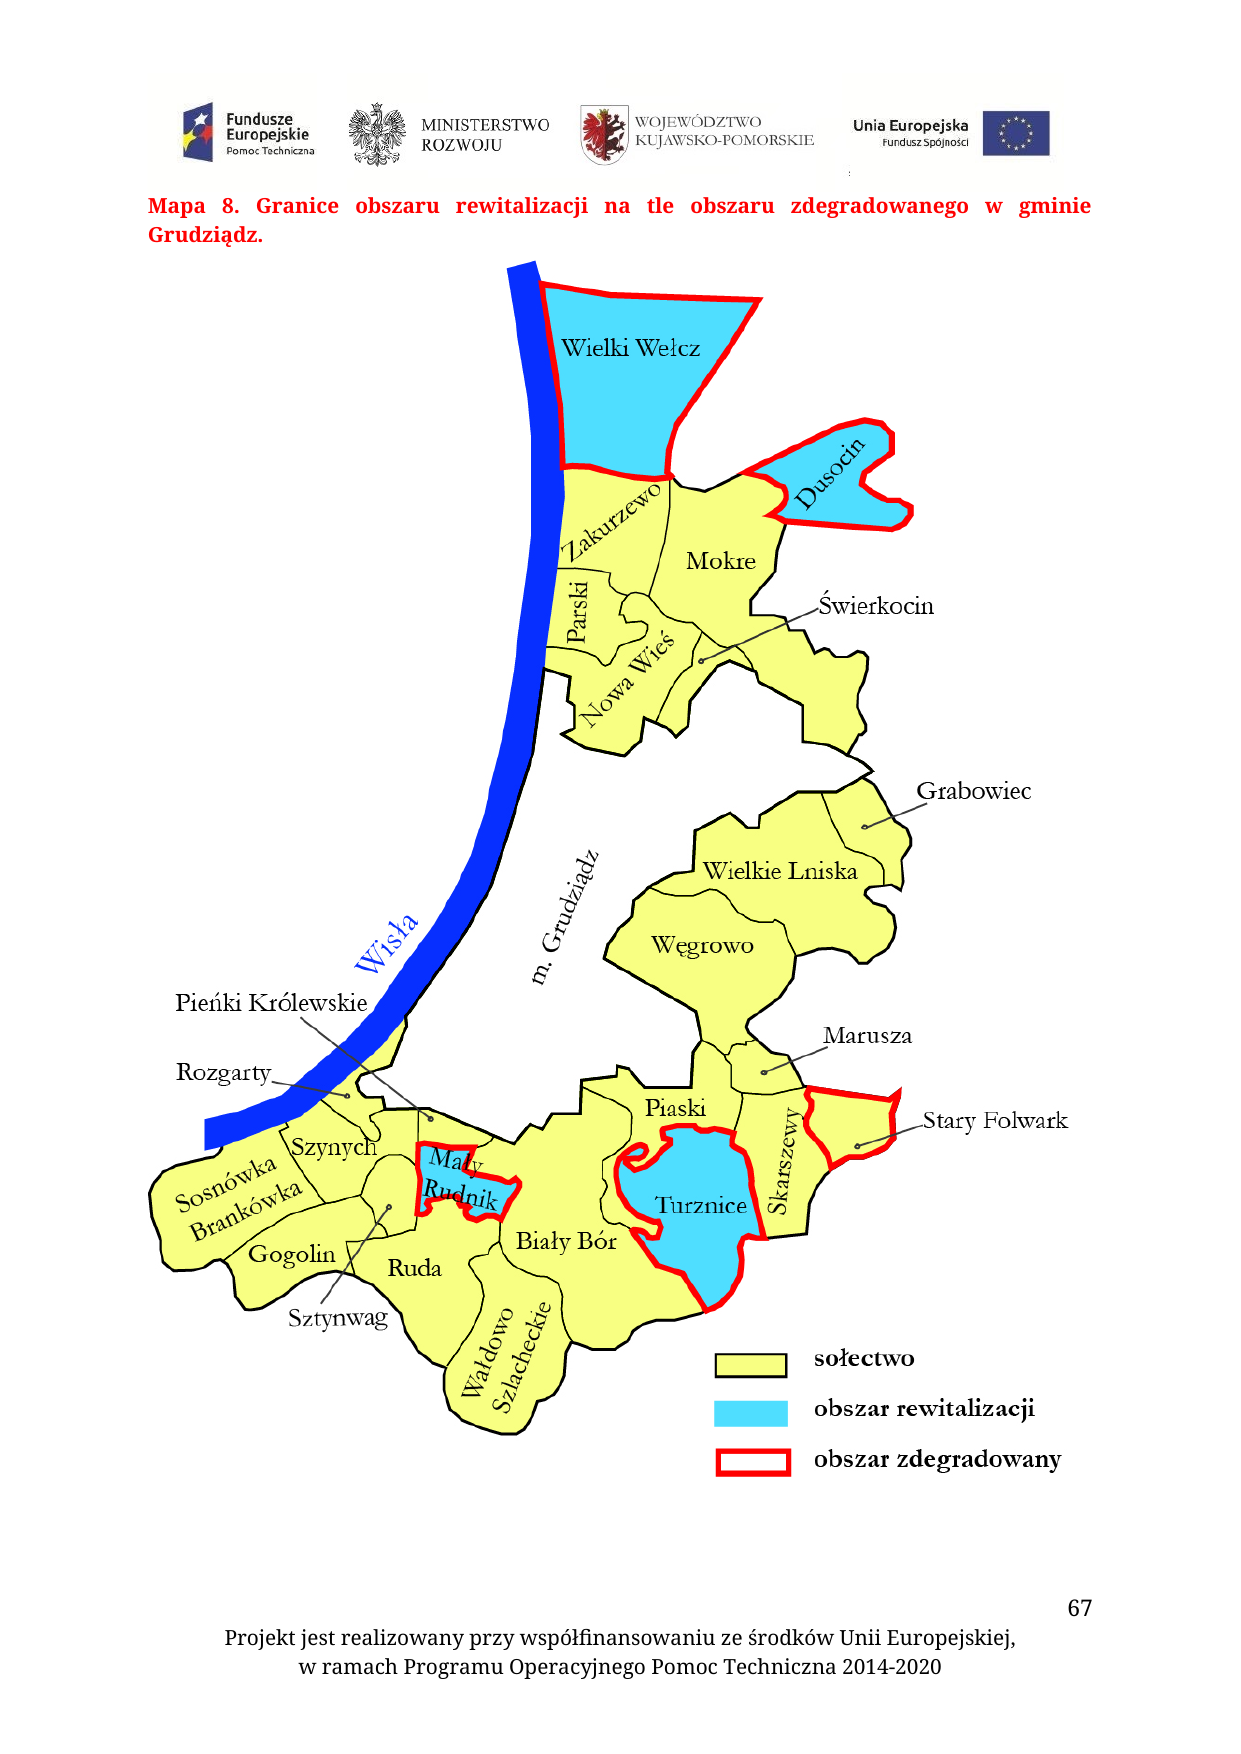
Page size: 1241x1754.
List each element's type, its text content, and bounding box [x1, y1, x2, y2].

picture [147, 260, 1072, 1539]
text Mapa 8. Granice obszaru rewitalizacji na tle obszaru zdegradowanego w gminie Grudziądz. [148, 192, 1093, 248]
picture [147, 73, 1093, 192]
